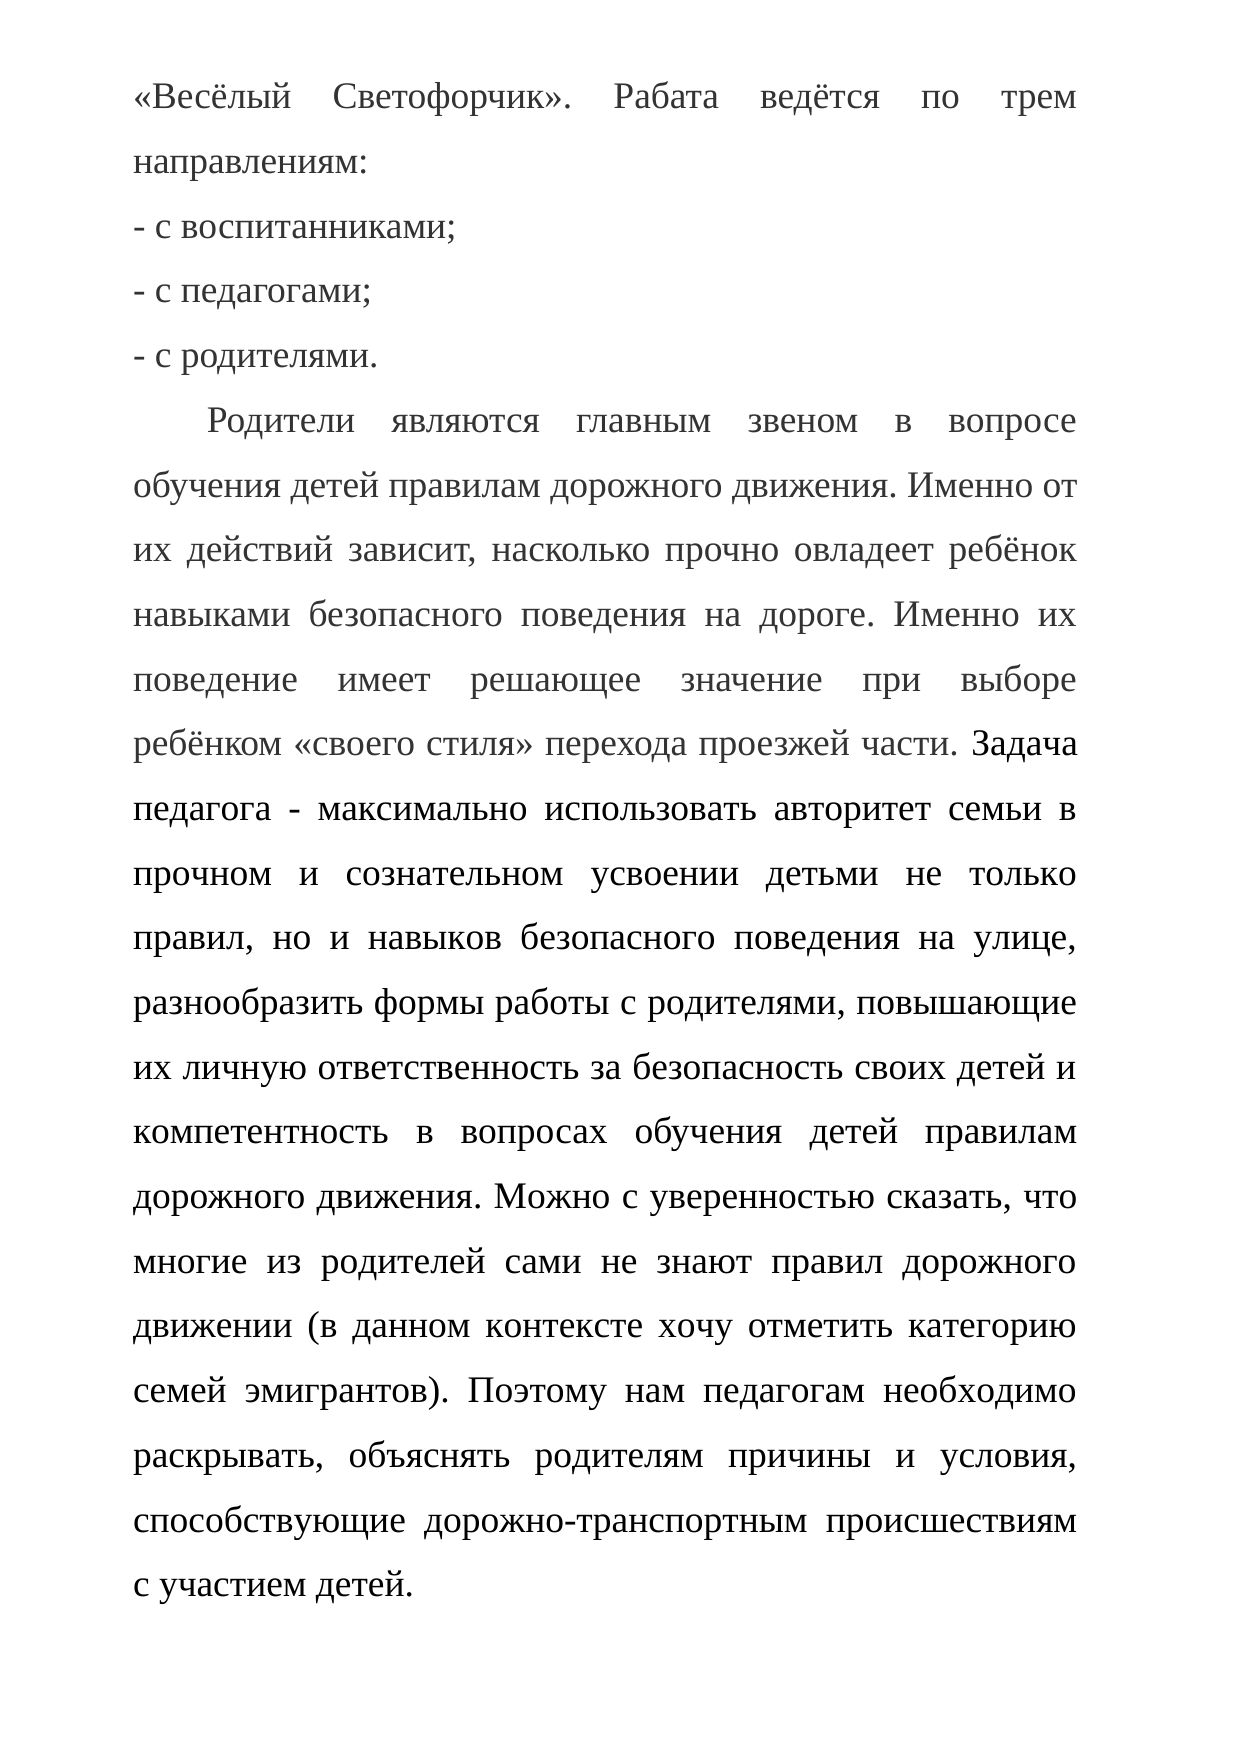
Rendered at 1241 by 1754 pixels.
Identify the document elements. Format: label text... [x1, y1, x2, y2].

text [133, 74, 1078, 182]
text Родители являются главным звеном в вопросе обучения детей правилам дорожного движения. Именно от их действий зависит, насколько прочно овладеет ребёнок навыками безопасного поведения на дороге. Именно их поведение имеет решающее значение при выборе ребёнком «своего стиля» перехода проезжей части. Задача педагога - максимально использовать авторитет семьи в прочном и сознательном усвоении детьми не только правил, но и навыков безопасного поведения на улице, разнообразить формы работы с родителями, повышающие их личную ответственность за безопасность своих детей и компетентность в вопросах обучения детей правилам дорожного движения. Можно с уверенностью сказать, что многие из родителей сами не знают правил дорожного движении (в данном контексте хочу отметить категорию семей эмигрантов). Поэтому нам педагогам необходимо раскрывать, объяснять родителям причины и условия, способствующие дорожно-транспортным происшествиям с участием детей. [133, 397, 1078, 1605]
text - с родителями. [133, 333, 1078, 376]
text - с воспитанниками; [133, 203, 1078, 246]
text - с педагогами; [133, 268, 1078, 311]
